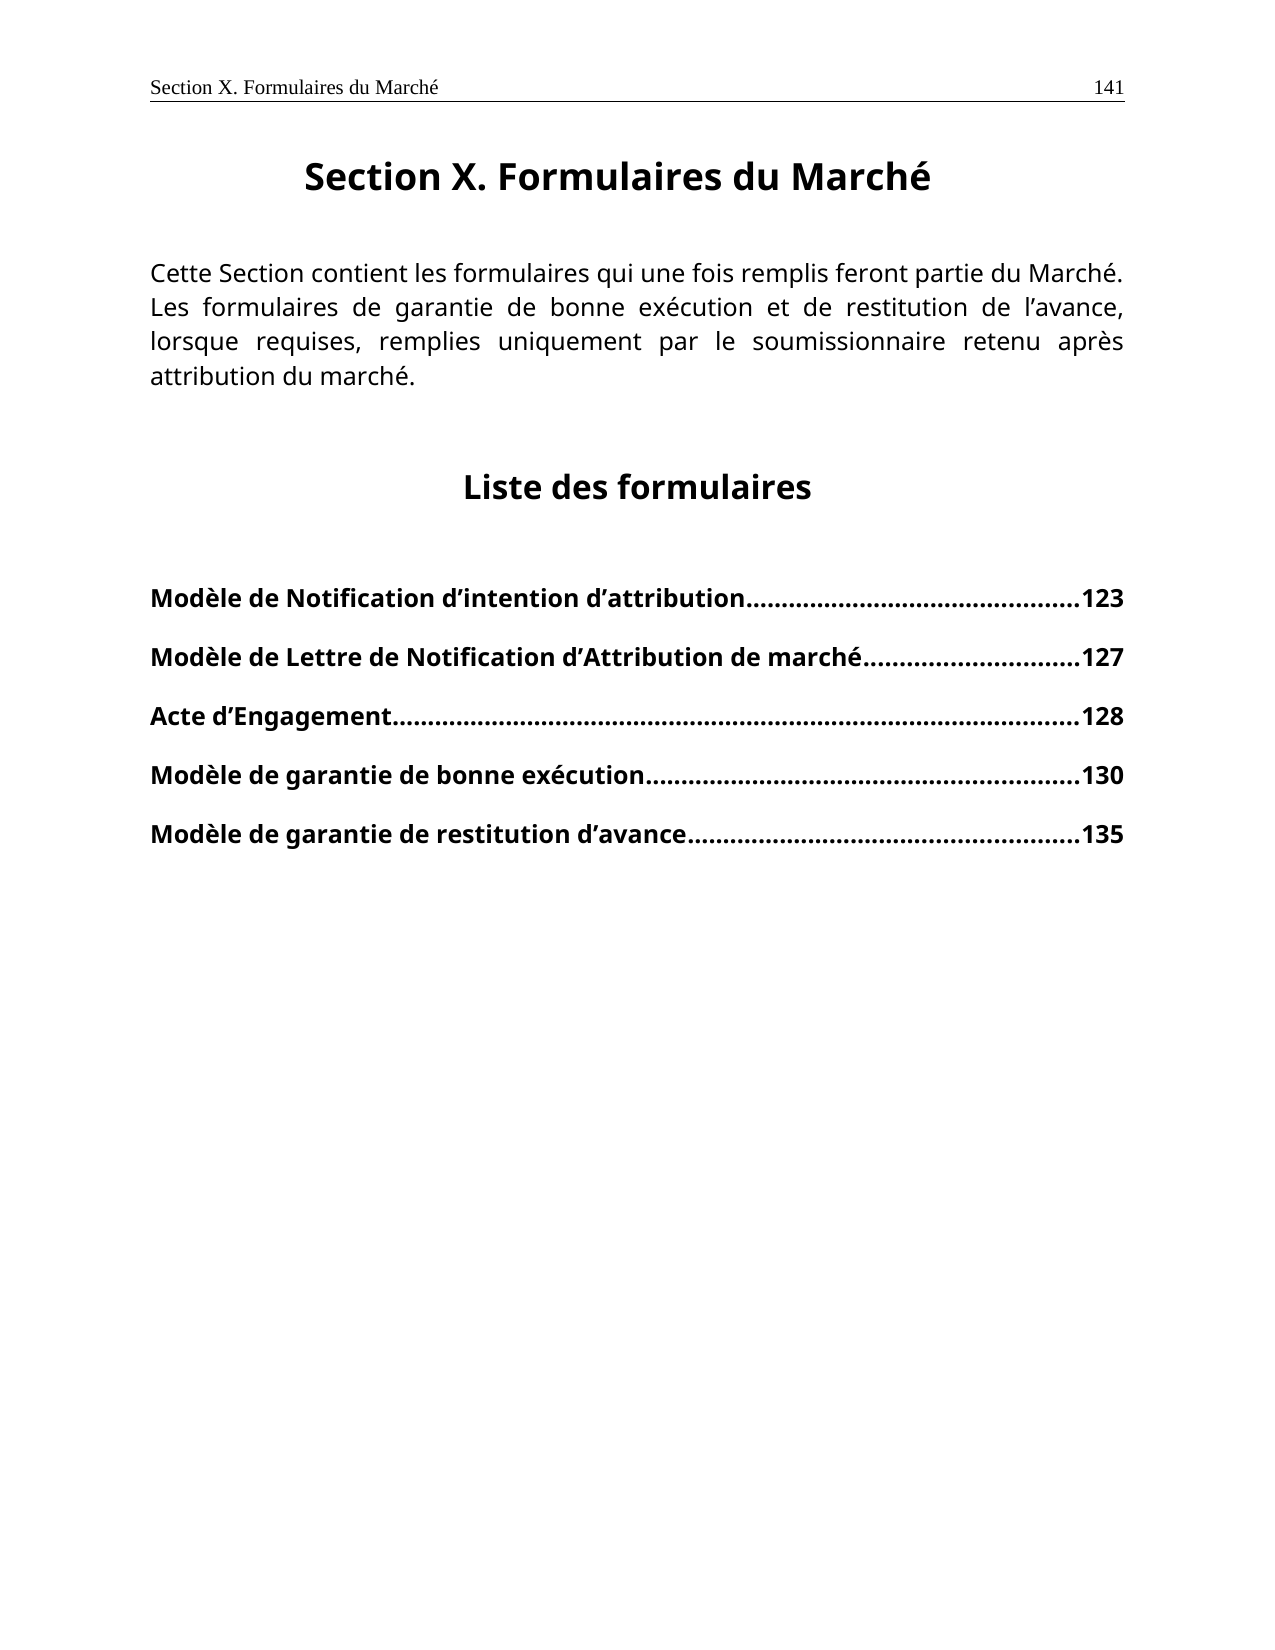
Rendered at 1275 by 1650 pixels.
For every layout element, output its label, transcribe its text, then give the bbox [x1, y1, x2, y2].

text Cette Section contient les formulaires qui une fois remplis feront partie du Marché. Les formulaires de garantie de bonne exécution et de restitution de l’avance, lorsque requises, remplies uniquement par le soumissionnaire retenu après attribution du marché. [150, 256, 1125, 392]
text Modèle de garantie de bonne exécution 130 [150, 758, 1125, 792]
text Acte d’Engagement 128 [150, 699, 1125, 733]
subtitle Liste des formulaires [150, 464, 1125, 509]
text Modèle de Notification d’intention d’attribution 123 [150, 581, 1125, 615]
table_header Section X. Formulaires du Marché [139, 150, 1097, 222]
text Modèle de Lettre de Notification d’Attribution de marché 127 [150, 640, 1125, 674]
text Modèle de garantie de restitution d’avance 135 [150, 817, 1125, 851]
